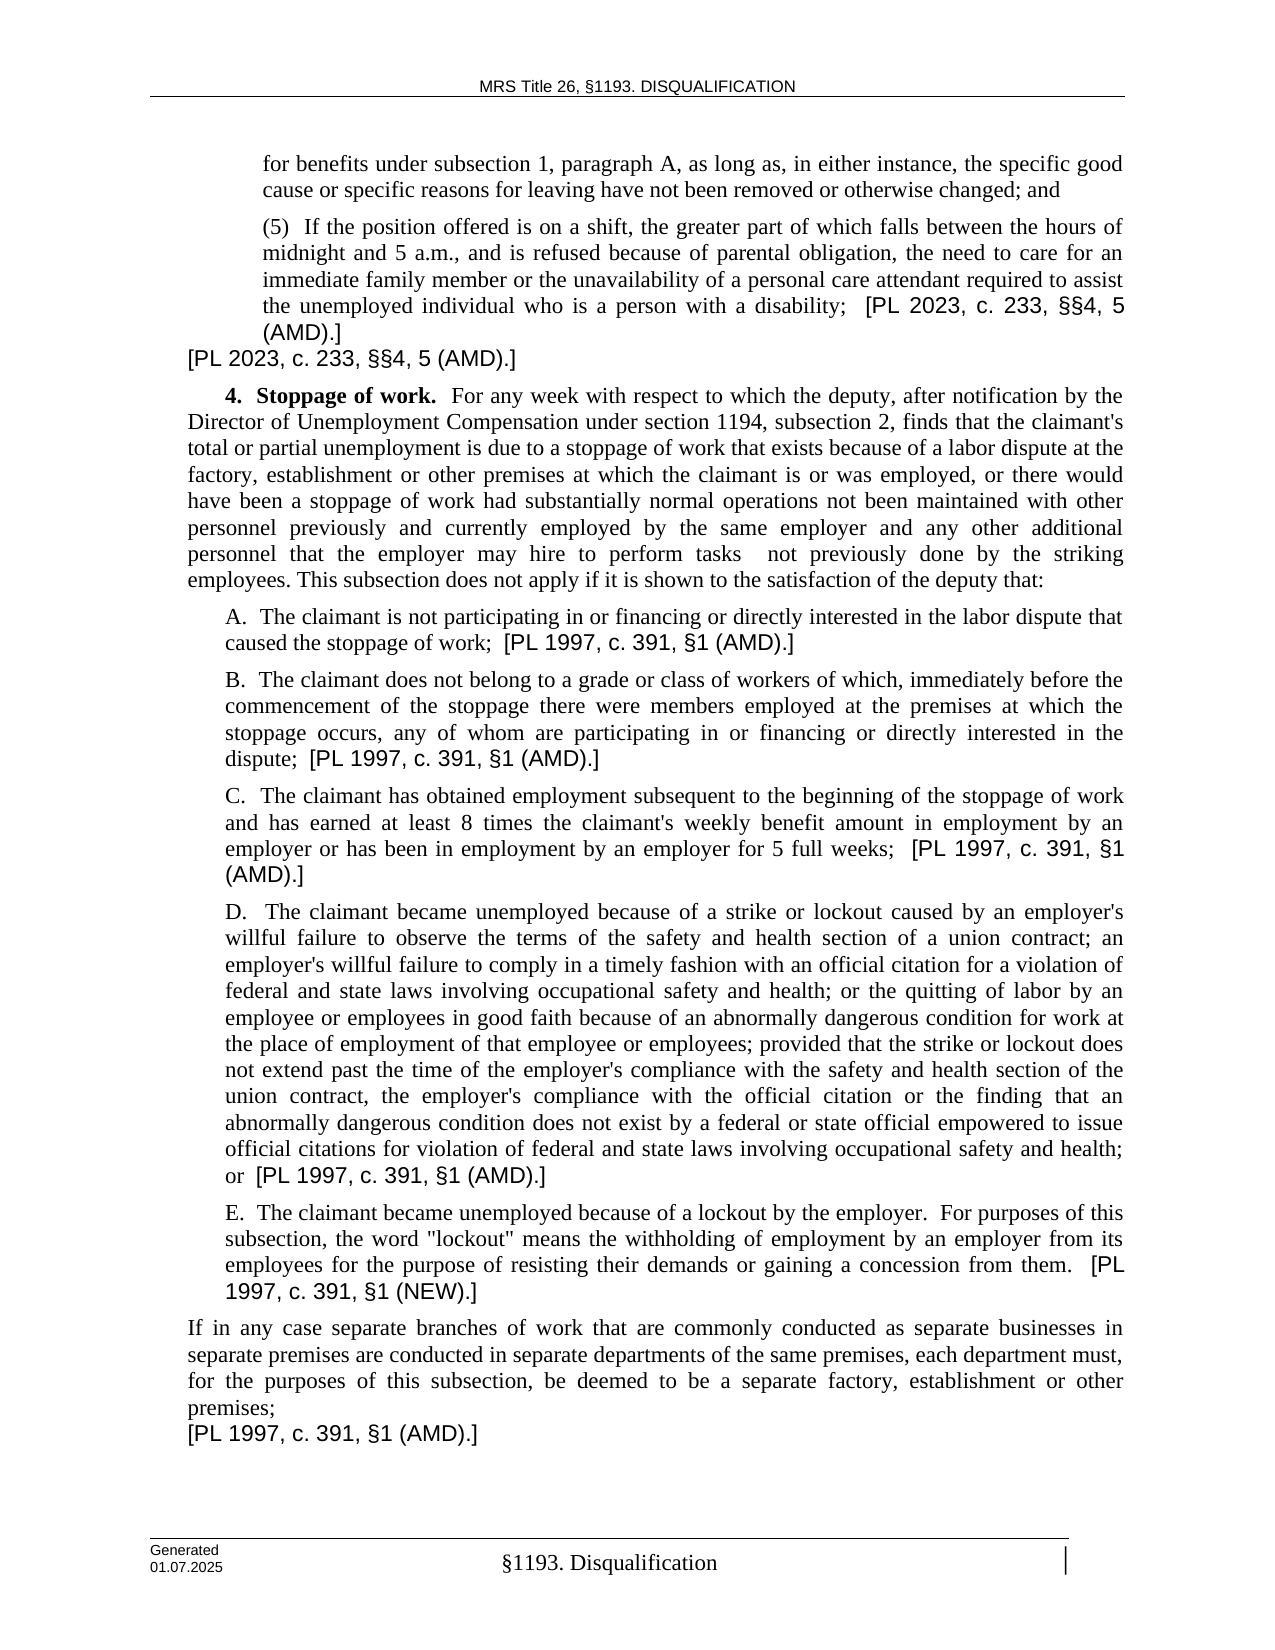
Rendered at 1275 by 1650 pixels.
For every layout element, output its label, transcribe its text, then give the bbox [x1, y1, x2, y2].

text B. The claimant does not belong to a grade or class of workers of which, immediately before the commencement of the stoppage there were members employed at the premises at which the stoppage occurs, any of whom are participating in or financing or directly interested in the dispute; [PL 1997, c. 391, §1 (AMD).] [225, 666, 1125, 772]
text C. The claimant has obtained employment subsequent to the beginning of the stoppage of work and has earned at least 8 times the claimant's weekly benefit amount in employment by an employer or has been in employment by an employer for 5 full weeks; [PL 1997, c. 391, §1 (AMD).] [225, 782, 1125, 888]
text If in any case separate branches of work that are commonly conducted as separate businesses in separate premises are conducted in separate departments of the same premises, each department must, for the purposes of this subsection, be deemed to be a separate factory, establishment or other premises; [187, 1314, 1125, 1420]
text E. The claimant became unemployed because of a lockout by the employer. For purposes of this subsection, the word "lockout" means the withholding of employment by an employer from its employees for the purpose of resisting their demands or gaining a concession from them. [PL 1997, c. 391, §1 (NEW).] [225, 1198, 1125, 1304]
text D. The claimant became unemployed because of a strike or lockout caused by an employer's willful failure to observe the terms of the safety and health section of a union contract; an employer's willful failure to comply in a timely fashion with an official citation for a violation of federal and state laws involving occupational safety and health; or the quitting of labor by an employee or employees in good faith because of an abnormally dangerous condition for work at the place of employment of that employee or employees; provided that the strike or lockout does not extend past the time of the employer's compliance with the safety and health section of the union contract, the employer's compliance with the official citation or the finding that an abnormally dangerous condition does not exist by a federal or state official empowered to issue official citations for violation of federal and state laws involving occupational safety and health; or [PL 1997, c. 391, §1 (AMD).] [225, 898, 1125, 1188]
text A. The claimant is not participating in or financing or directly interested in the labor dispute that caused the stoppage of work; [PL 1997, c. 391, §1 (AMD).] [225, 603, 1125, 656]
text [262, 150, 1125, 203]
text 4. Stoppage of work. For any week with respect to which the deputy, after notification by the Director of Unemployment Compensation under section 1194, subsection 2, finds that the claimant's total or partial unemployment is due to a stoppage of work that exists because of a labor dispute at the factory, establishment or other premises at which the claimant is or was employed, or there would have been a stoppage of work had substantially normal operations not been maintained with other personnel previously and currently employed by the same employer and any other additional personnel that the employer may hire to perform tasks not previously done by the striking employees. This subsection does not apply if it is shown to the satisfaction of the deputy that: [187, 382, 1125, 593]
text (5) If the position offered is on a shift, the greater part of which falls between the hours of midnight and 5 a.m., and is refused because of parental obligation, the need to care for an immediate family member or the unavailability of a personal care attendant required to assist the unemployed individual who is a person with a disability; [PL 2023, c. 233, §§4, 5 (AMD).] [262, 213, 1125, 345]
text [PL 2023, c. 233, §§4, 5 (AMD).] [187, 345, 1125, 371]
text [PL 1997, c. 391, §1 (AMD).] [187, 1420, 1125, 1446]
